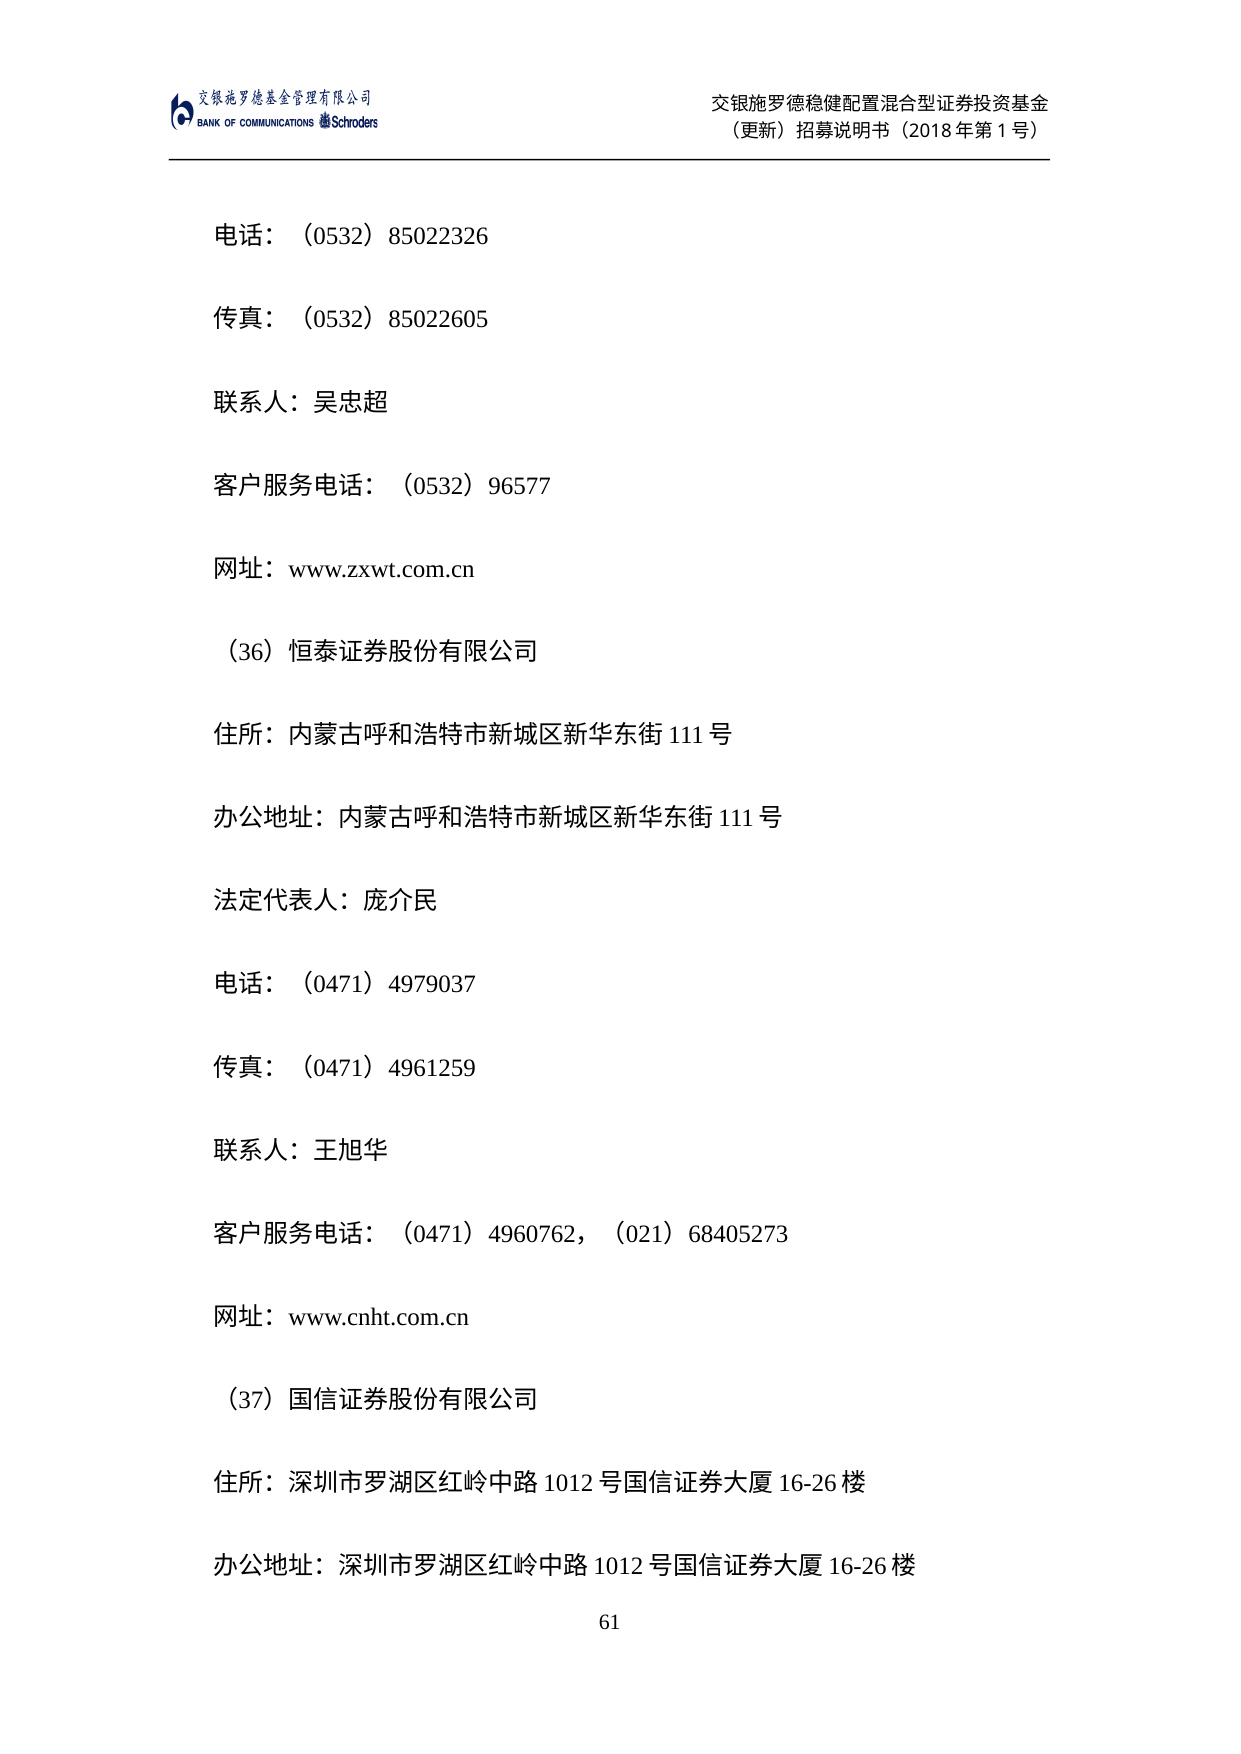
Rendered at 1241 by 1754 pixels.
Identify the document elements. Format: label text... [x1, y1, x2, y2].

text 电话：（0532）85022326 [169, 201, 1050, 266]
text 办公地址：内蒙古呼和浩特市新城区新华东街111号 [169, 783, 1050, 848]
text 住所：内蒙古呼和浩特市新城区新华东街111号 [169, 700, 1050, 765]
text 法定代表人：庞介民 [169, 866, 1050, 931]
picture [171, 89, 378, 130]
text 联系人：吴忠超 [169, 368, 1050, 433]
text 客户服务电话：（0471）4960762，（021）68405273 [169, 1199, 1050, 1264]
text 联系人：王旭华 [169, 1116, 1050, 1181]
text 客户服务电话：（0532）96577 [169, 451, 1050, 516]
text （37）国信证券股份有限公司 [169, 1365, 1050, 1430]
text 网址：www.cnht.com.cn [169, 1282, 1050, 1347]
text 网址：www.zxwt.com.cn [169, 534, 1050, 599]
text 电话：（0471）4979037 [169, 949, 1050, 1014]
text （36）恒泰证券股份有限公司 [169, 617, 1050, 682]
text 传真：（0471）4961259 [169, 1033, 1050, 1098]
text 住所：深圳市罗湖区红岭中路1012号国信证券大厦16-26楼 [169, 1448, 1050, 1513]
text 传真：（0532）85022605 [169, 284, 1050, 349]
text 办公地址：深圳市罗湖区红岭中路1012号国信证券大厦16-26楼 [169, 1531, 1050, 1596]
